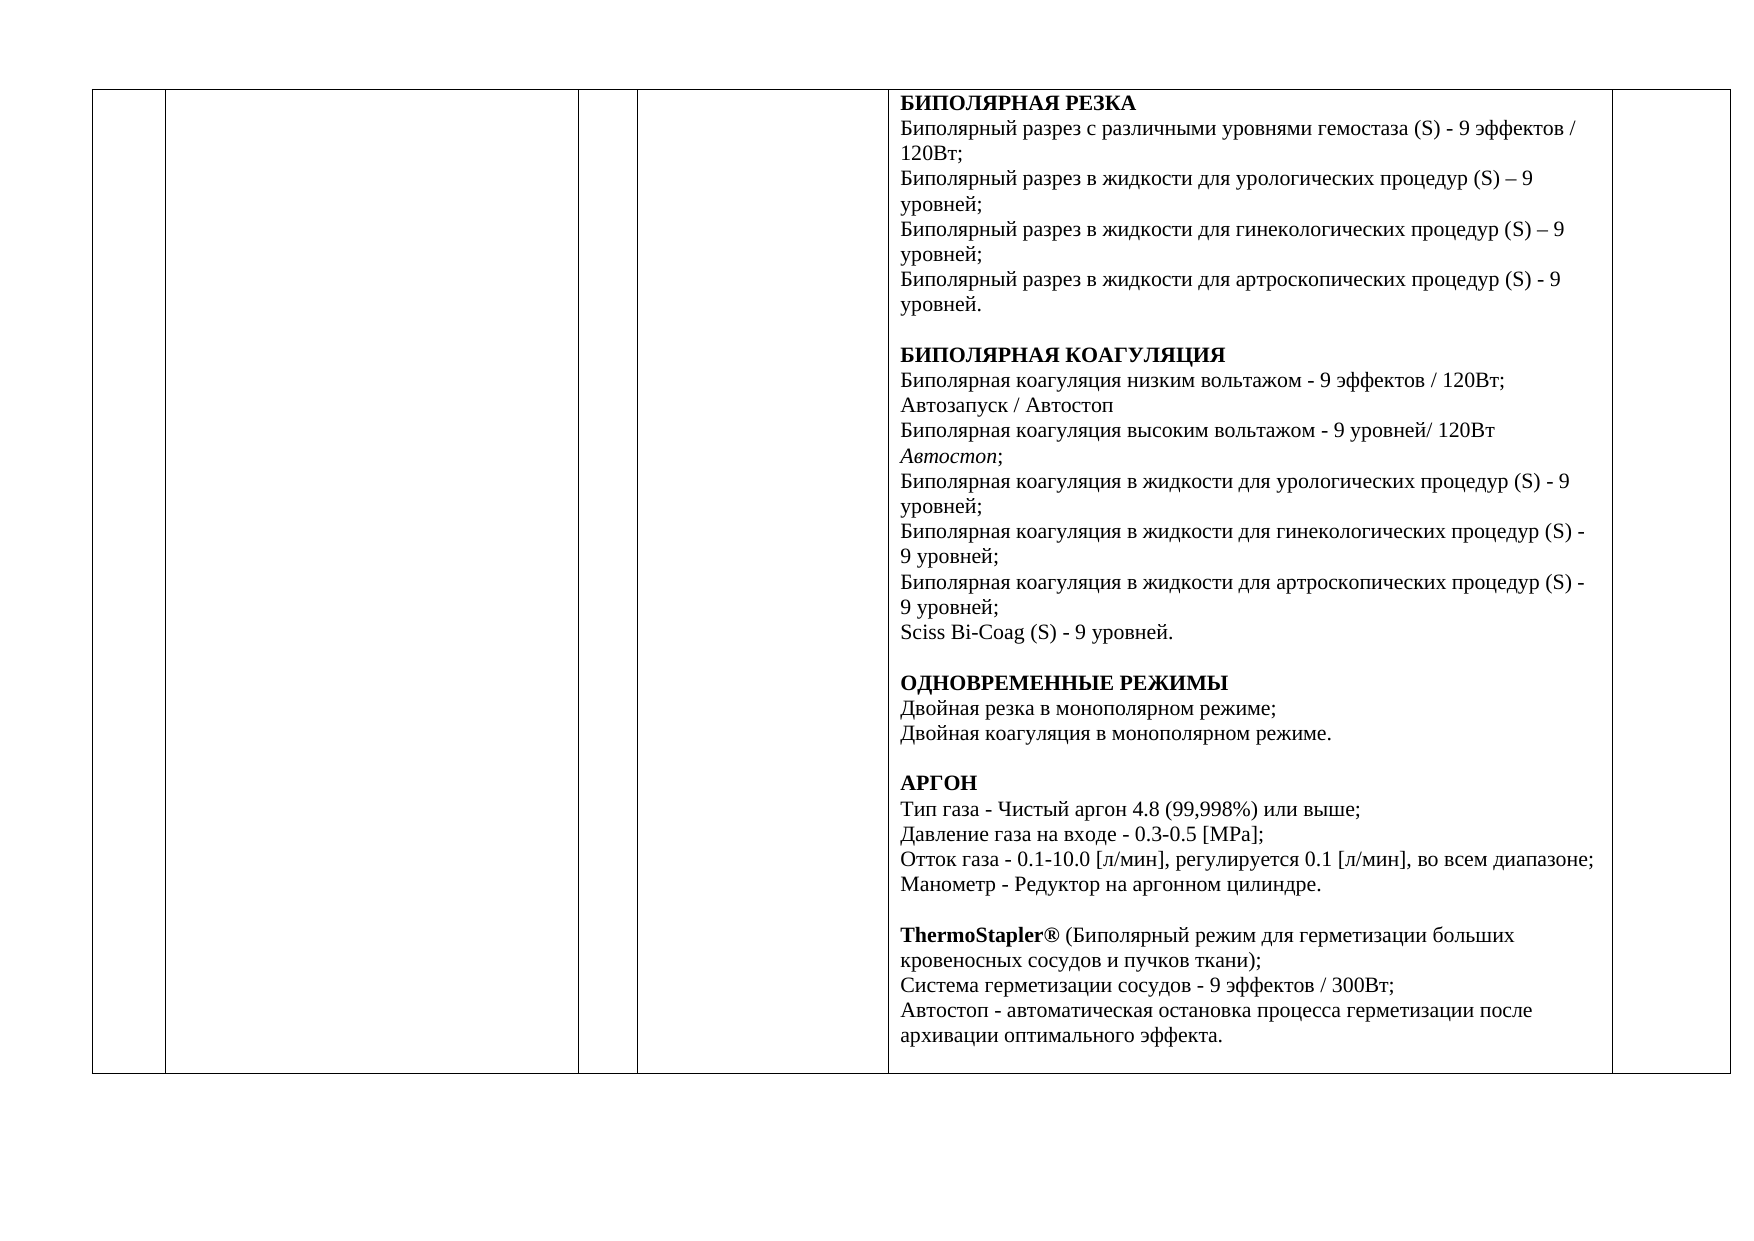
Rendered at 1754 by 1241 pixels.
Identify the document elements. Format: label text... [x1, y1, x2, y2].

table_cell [638, 90, 888, 1073]
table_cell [889, 90, 1612, 1073]
table_cell 1 [579, 90, 637, 1073]
table_cell 1 [1613, 90, 1730, 1073]
